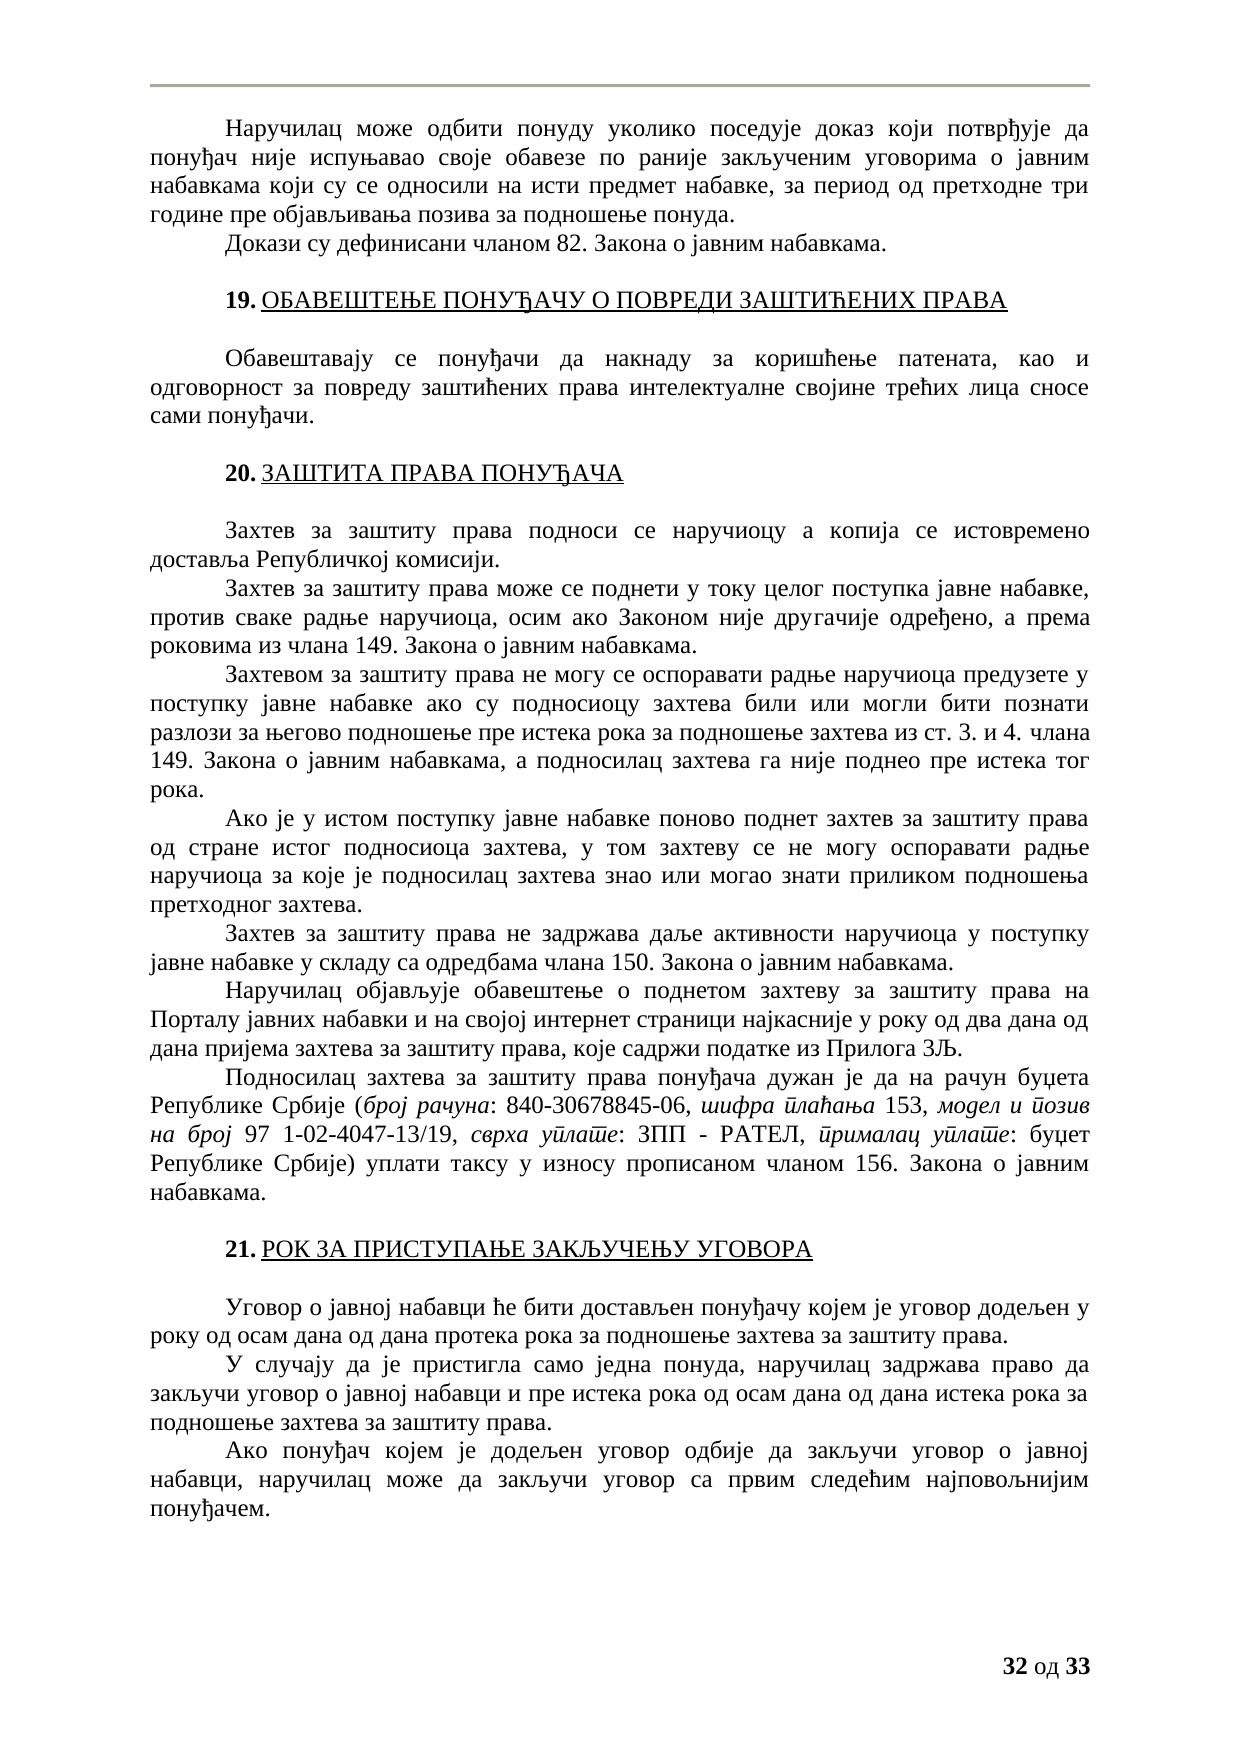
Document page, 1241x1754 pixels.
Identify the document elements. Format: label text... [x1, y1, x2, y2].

text Захтев за заштиту права не задржава даље активности наручиоца у поступку јавне набавке у складу са одредбама члана 150. Закона о јавним набавкама. [150, 918, 1090, 975]
text Ако понуђач којем је додељен уговор одбије да закључи уговор о јавној набавци, наручилац може да закључи уговор са првим следећим најповољнијим понуђачем. [150, 1435, 1090, 1522]
text Захтев за заштиту права може се поднети у току целог поступка јавне набавке, против сваке радње наручиоца, осим ако Законом није другачије одређено, а према роковима из члана 149. Закона о јавним набавкама. [150, 573, 1090, 659]
list ОБАВЕШТЕЊЕ ПОНУЂАЧУ О ПОВРЕДИ ЗАШТИЋЕНИХ ПРАВА [225, 285, 1090, 314]
list Рок за ПРИСТУПАЊЕ закључењУ уговора [225, 1234, 1090, 1263]
text Захтев за заштиту права подноси се наручиоцу а копија се истовремено доставља Републичкој комисији. [150, 515, 1090, 573]
text У случају да је пристигла само једна понуда, наручилац задржава право да закључи уговор о јавној набавци и пре истека рока од осам дана од дана истека рока за подношење захтева за заштиту права. [150, 1349, 1090, 1435]
text Захтевом за заштиту права не могу се оспоравати радње наручиоца предузете у поступку јавне набавке ако су подносиоцу захтева били или могли бити познати разлози за његово подношење пре истека рока за подношење захтева из ст. 3. и 4. члана 149. Закона о јавним набавкама, а подносилац захтева га није поднео пре истека тог рока. [150, 659, 1090, 803]
text Подносилац захтева за заштиту права понуђача дужан је да на рачун буџета Републике Србије (број рачуна: 840-30678845-06, шифра плаћања 153, модел и позив на број 97 1-02-4047-13/19, сврха уплате: ЗПП - РАТЕЛ, прималац уплате: буџет Републике Србије) уплати таксу у износу прописаном чланом 156. Закона о јавним набавкама. [150, 1062, 1090, 1205]
text Наручилац може одбити понуду уколико поседује доказ који потврђује да понуђач није испуњавао своје обавезе по раније закљученим уговорима о јавним набавкама који су се односили на исти предмет набавке, за период од претходне три године пре објављивања позива за подношење понуда. [150, 113, 1090, 228]
text Ако је у истом поступку јавне набавке поново поднет захтев за заштиту права од стране истог подносиоца захтева, у том захтеву се не могу оспоравати радње наручиоца за које је подносилац захтева знао или могао знати приликом подношења претходног захтева. [150, 803, 1090, 918]
list ЗАШТИТА ПРАВА ПОНУЂАЧА [225, 458, 1090, 487]
text Oбавештавају се понуђачи да накнаду за коришћење патената, као и одговорност за повреду заштићених права интелектуалне својине трећих лица сносе сами понуђачи. [150, 343, 1090, 429]
text Докази су дефинисани чланом 82. Закона о јавним набавкама. [150, 228, 1090, 257]
text Уговор о јавној набавци ће бити достављен понуђачу којем је уговор додељен у року од осам дана од дана протека рока за подношење захтева за заштиту права. [150, 1292, 1090, 1349]
text Наручилац објављује обавештење о поднетом захтеву за заштиту права на Порталу јавних набавки и на својој интернет страници најкасније у року од два дана од дана пријема захтева за заштиту права, које садржи податке из Прилога 3Љ. [150, 975, 1090, 1062]
